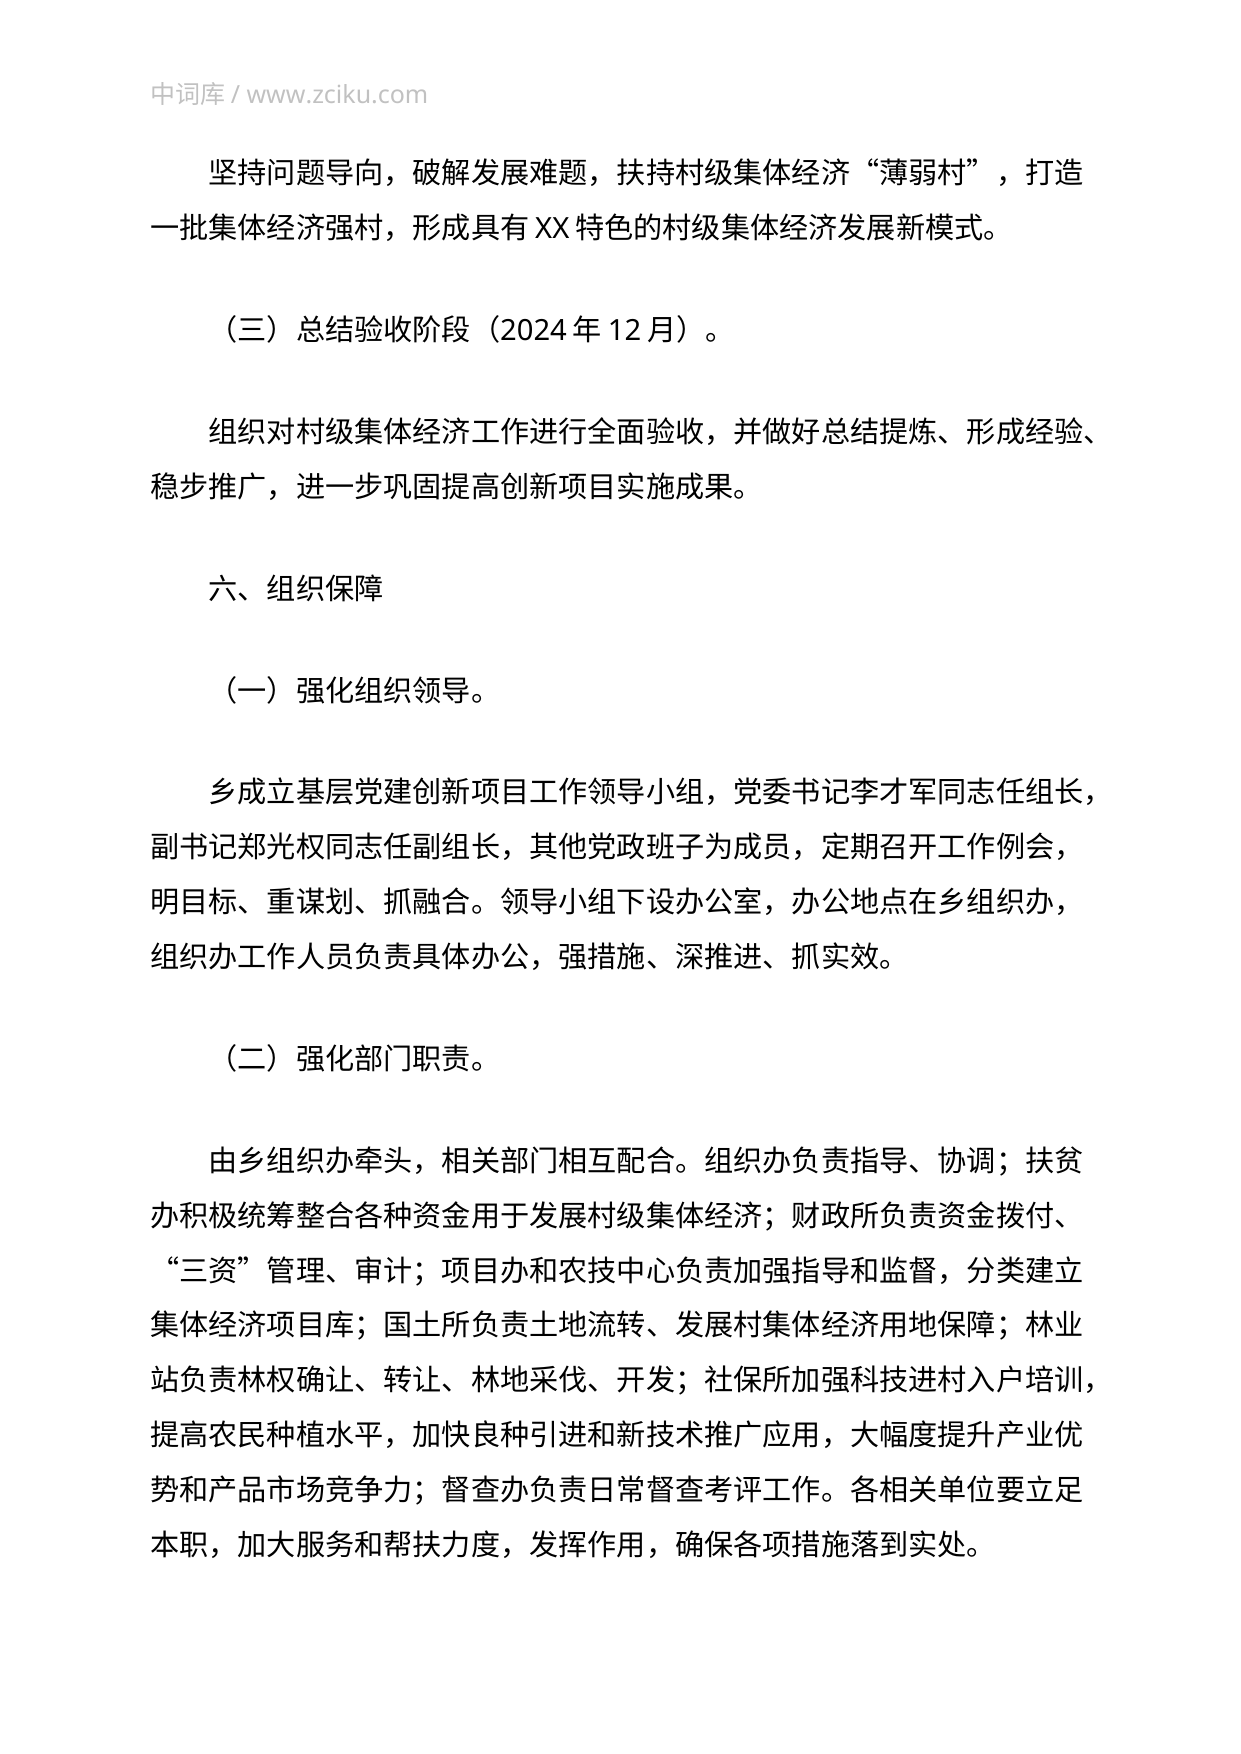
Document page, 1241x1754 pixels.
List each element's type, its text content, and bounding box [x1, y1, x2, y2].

text （一）强化组织领导。 [150, 667, 1090, 709]
text 由乡组织办牵头，相关部门相互配合。组织办负责指导、协调；扶贫办积极统筹整合各种资金用于发展村级集体经济；财政所负责资金拨付、“三资”管理、审计；项目办和农技中心负责加强指导和监督，分类建立集体经济项目库；国土所负责土地流转、发展村集体经济用地保障；林业站负责林权确让、转让、林地采伐、开发；社保所加强科技进村入户培训，提高农民种植水平，加快良种引进和新技术推广应用，大幅度提升产业优势和产品市场竞争力；督查办负责日常督查考评工作。各相关单位要立足本职，加大服务和帮扶力度，发挥作用，确保各项措施落到实处。 [150, 1137, 1090, 1564]
text 组织对村级集体经济工作进行全面验收，并做好总结提炼、形成经验、稳步推广，进一步巩固提高创新项目实施成果。 [150, 409, 1090, 506]
text 乡成立基层党建创新项目工作领导小组，党委书记李才军同志任组长，副书记郑光权同志任副组长，其他党政班子为成员，定期召开工作例会，明目标、重谋划、抓融合。领导小组下设办公室，办公地点在乡组织办，组织办工作人员负责具体办公，强措施、深推进、抓实效。 [150, 769, 1090, 976]
text （二）强化部门职责。 [150, 1036, 1090, 1078]
text 坚持问题导向，破解发展难题，扶持村级集体经济“薄弱村”，打造一批集体经济强村，形成具有XX特色的村级集体经济发展新模式。 [150, 150, 1090, 247]
text （三）总结验收阶段（2024年12月）。 [150, 307, 1090, 349]
text 六、组织保障 [150, 566, 1090, 608]
